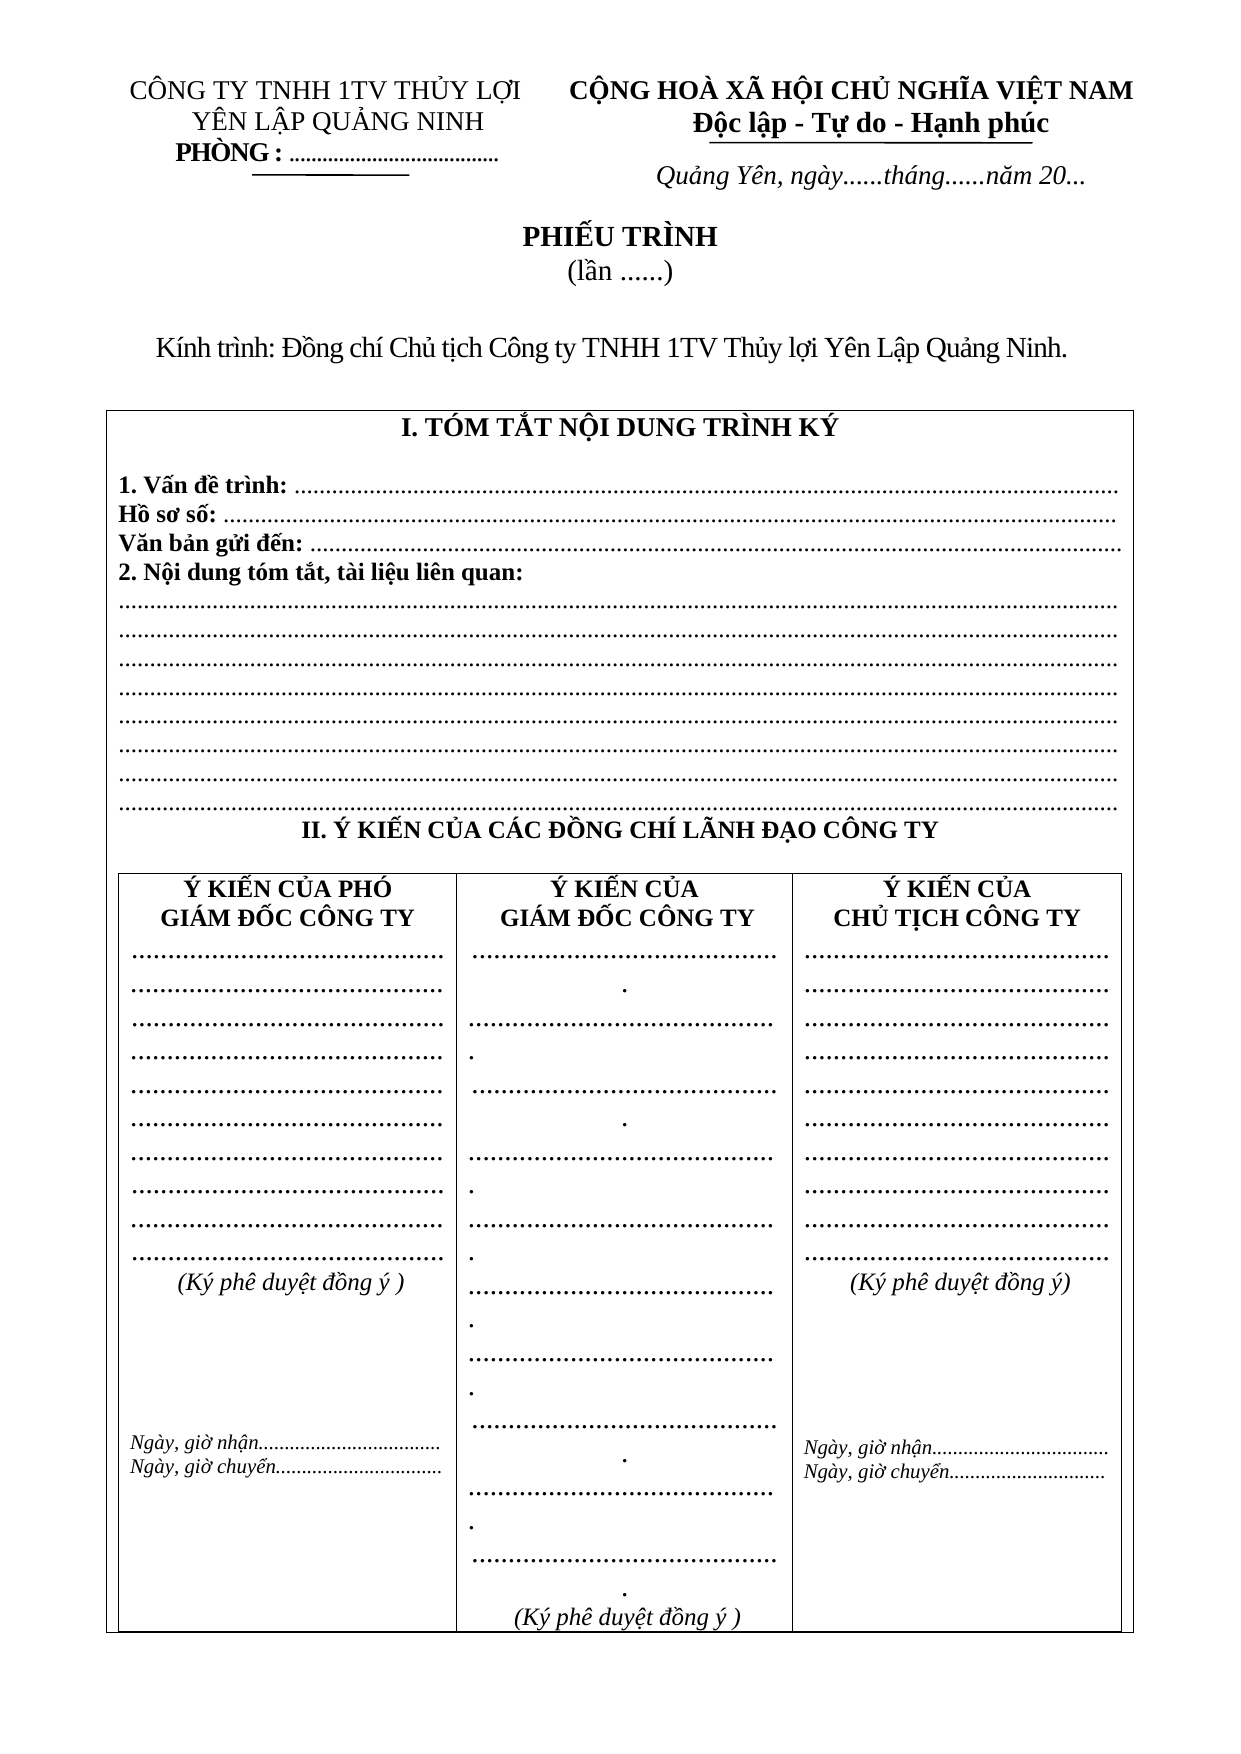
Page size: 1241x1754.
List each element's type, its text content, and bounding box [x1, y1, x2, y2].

table_header CỘNG HOÀ XÃ HỘI CHỦ NGHĨA VIỆT NAM Độc lập - Tự do - Hạnh phúc Quảng Yên, ngày......tháng......năm 20... [558, 74, 1184, 191]
table_header CÔNG TY TNHH 1TV THỦY LỢI YÊN LẬP QUẢNG NINH PHÒNG : ...................................... [118, 74, 558, 191]
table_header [107, 411, 1133, 1632]
text Kính trình: Đồng chí Chủ tịch Công ty TNHH 1TV Thủy lợi Yên Lập Quảng Ninh. [155, 330, 1122, 363]
text (lần ......) [118, 253, 1122, 286]
text PHIẾU TRÌNH [118, 219, 1122, 253]
